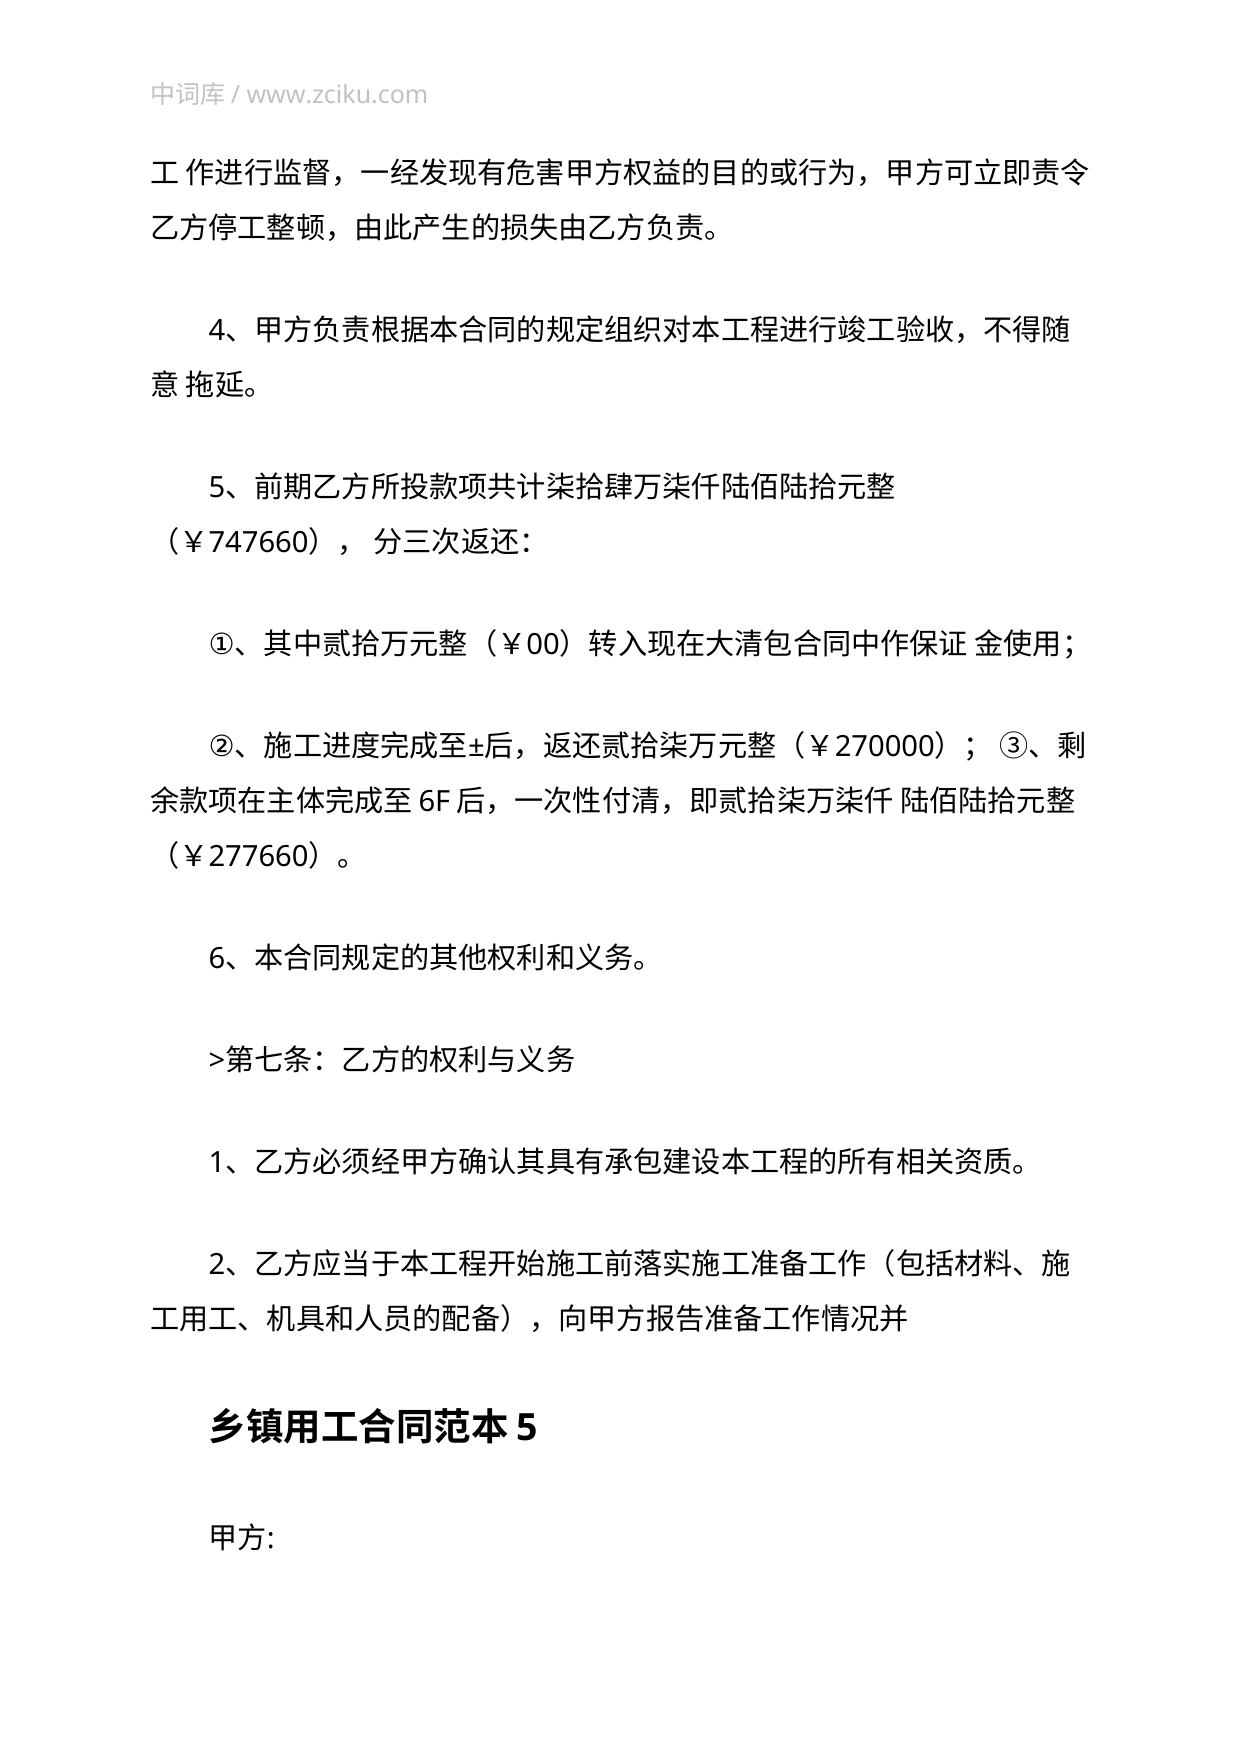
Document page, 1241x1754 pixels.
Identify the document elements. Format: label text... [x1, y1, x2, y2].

text 4、甲方负责根据本合同的规定组织对本工程进行竣工验收，不得随意 拖延。 [150, 307, 1090, 404]
text 2、乙方应当于本工程开始施工前落实施工准备工作（包括材料、施工用工、机具和人员的配备），向甲方报告准备工作情况并 [150, 1240, 1090, 1338]
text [150, 150, 1090, 247]
text 乡镇用工合同范本5 [150, 1397, 1090, 1452]
text ①、其中贰拾万元整（￥00）转入现在大清包合同中作保证 金使用； [150, 620, 1090, 663]
text 甲方: [150, 1515, 1090, 1557]
text >第七条：乙方的权利与义务 [150, 1036, 1090, 1079]
text 6、本合同规定的其他权利和义务。 [150, 934, 1090, 977]
text 5、前期乙方所投款项共计柒拾肆万柒仟陆佰陆拾元整（￥747660）， 分三次返还： [150, 463, 1090, 561]
text 1、乙方必须经甲方确认其具有承包建设本工程的所有相关资质。 [150, 1138, 1090, 1181]
text ②、施工进度完成至±后，返还贰拾柒万元整（￥270000）； ③、剩余款项在主体完成至6F后，一次性付清，即贰拾柒万柒仟 陆佰陆拾元整（￥277660）。 [150, 722, 1090, 875]
